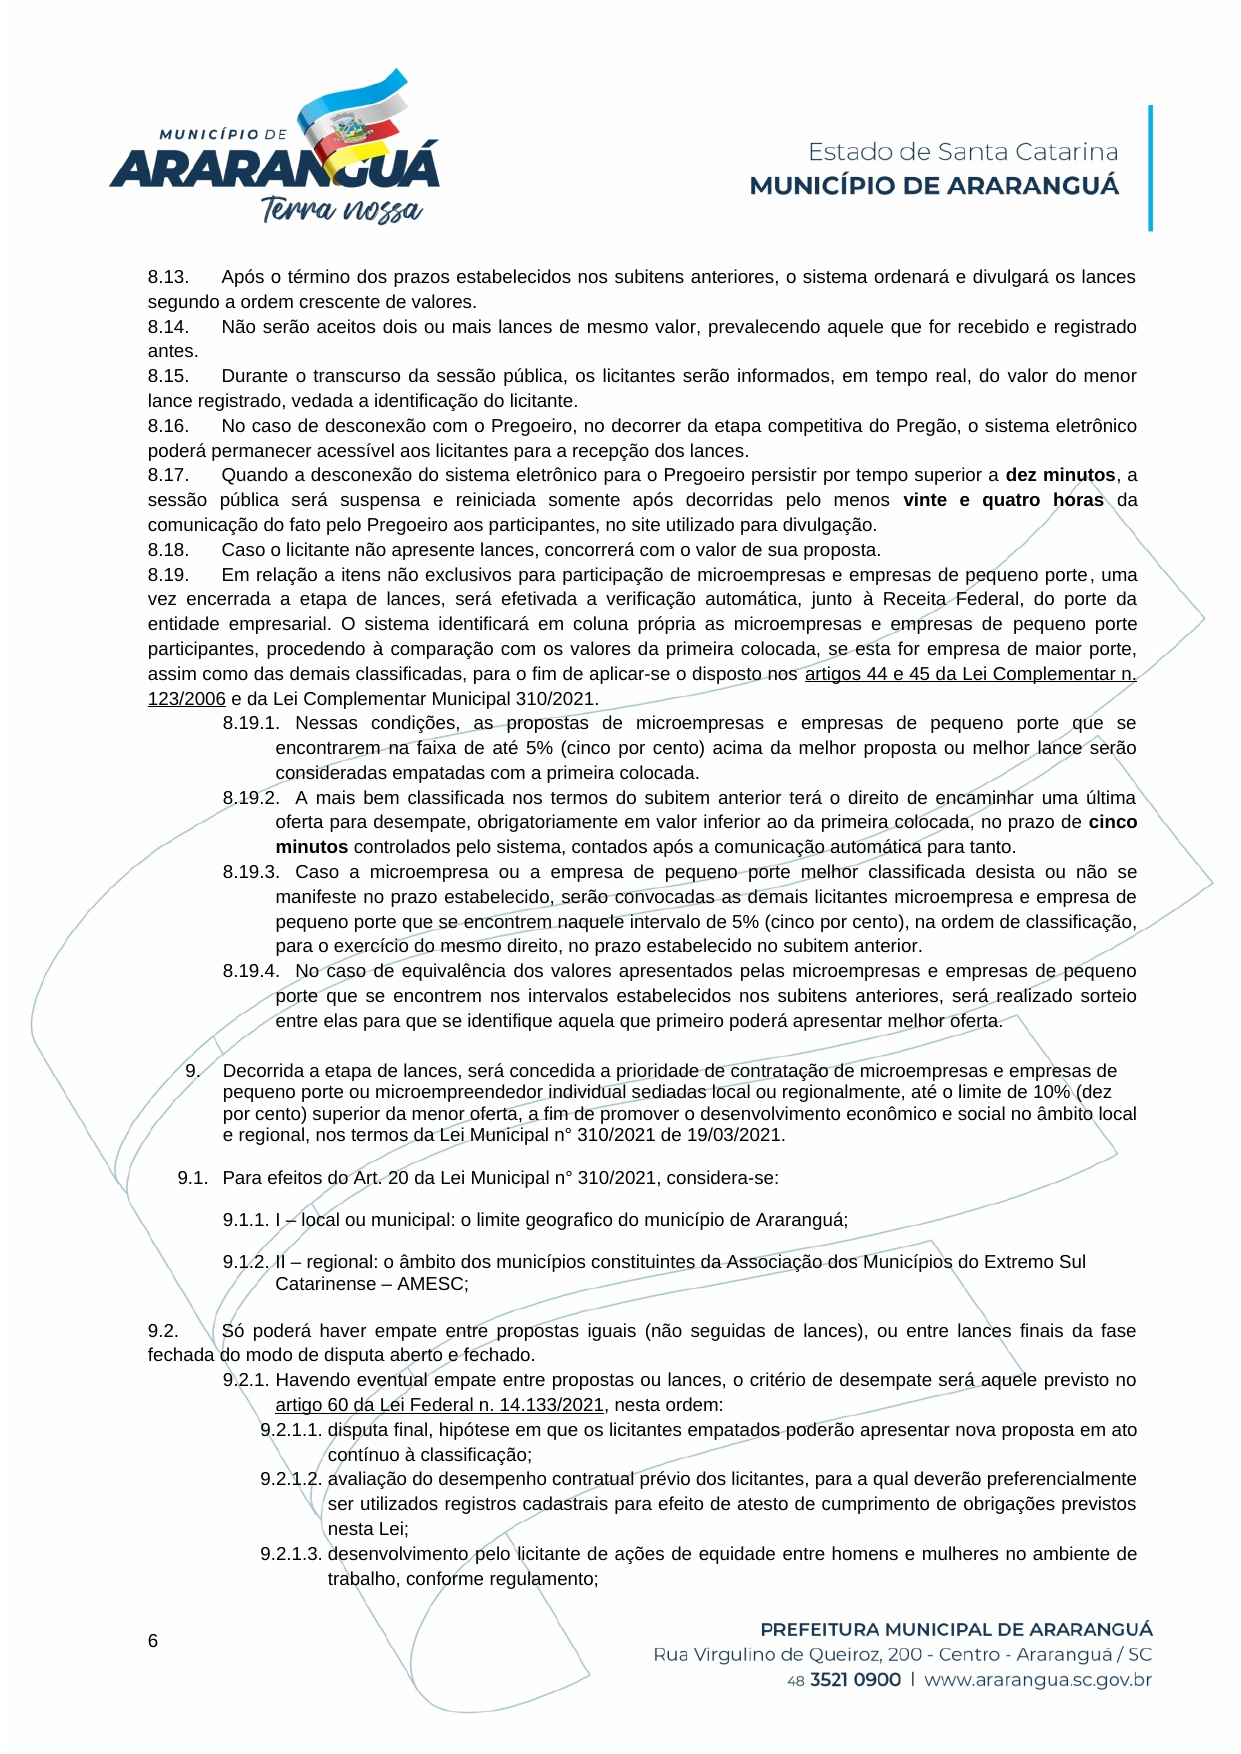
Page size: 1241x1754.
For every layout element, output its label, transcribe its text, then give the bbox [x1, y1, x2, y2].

subtitle II – regional: o âmbito dos municípios constituintes da Associação dos Municípios do Extremo Sul Catarinense – AMESC; [223, 1251, 1138, 1294]
list Em relação a itens não exclusivos para participação de microempresas e empresas de pequeno porte, uma vez encerrada a etapa de lances, será efetivada a verificação automática, junto à Receita Federal, do porte da entidade empresarial. O sistema identificará em coluna própria as microempresas e empresas de pequeno porte participantes, procedendo à comparação com os valores da primeira colocada, se esta for empresa de maior porte, assim como das demais classificadas, para o fim de aplicar-se o disposto nos artigos 44 e 45 da Lei Complementar n. 123/2006 e da Lei Complementar Municipal 310/2021. [148, 563, 1138, 709]
list No caso de equivalência dos valores apresentados pelas microempresas e empresas de pequeno porte que se encontrem nos intervalos estabelecidos nos subitens anteriores, será realizado sorteio entre elas para que se identifique aquela que primeiro poderá apresentar melhor oferta. [223, 960, 1138, 1031]
list avaliação do desempenho contratual prévio dos licitantes, para a qual deverão preferencialmente ser utilizados registros cadastrais para efeito de atesto de cumprimento de obrigações previstos nesta Lei; [260, 1468, 1138, 1539]
list No caso de desconexão com o Pregoeiro, no decorrer da etapa competitiva do Pregão, o sistema eletrônico poderá permanecer acessível aos licitantes para a recepção dos lances. [148, 414, 1138, 461]
list Caso a microempresa ou a empresa de pequeno porte melhor classificada desista ou não se manifeste no prazo estabelecido, serão convocadas as demais licitantes microempresa e empresa de pequeno porte que se encontrem naquele intervalo de 5% (cinco por cento), na ordem de classificação, para o exercício do mesmo direito, no prazo estabelecido no subitem anterior. [223, 861, 1138, 957]
list disputa final, hipótese em que os licitantes empatados poderão apresentar nova proposta em ato contínuo à classificação; [260, 1418, 1138, 1465]
subtitle Decorrida a etapa de lances, será concedida a prioridade de contratação de microempresas e empresas de pequeno porte ou microempreendedor individual sediadas local ou regionalmente, até o limite de 10% (dez por cento) superior da menor oferta, a fim de promover o desenvolvimento econômico e social no âmbito local e regional, nos termos da Lei Municipal n° 310/2021 de 19/03/2021. [185, 1059, 1138, 1146]
list Havendo eventual empate entre propostas ou lances, o critério de desempate será aquele previsto no artigo 60 da Lei Federal n. 14.133/2021, nesta ordem: [223, 1369, 1138, 1415]
list Só poderá haver empate entre propostas iguais (não seguidas de lances), ou entre lances finais da fase fechada do modo de disputa aberto e fechado. [148, 1319, 1138, 1366]
list Nessas condições, as propostas de microempresas e empresas de pequeno porte que se encontrarem na faixa de até 5% (cinco por cento) acima da melhor proposta ou melhor lance serão consideradas empatadas com a primeira colocada. [223, 712, 1138, 783]
picture [1, 0, 1241, 1754]
subtitle Para efeitos do Art. 20 da Lei Municipal n° 310/2021, considera-se: [177, 1166, 1138, 1188]
list Não serão aceitos dois ou mais lances de mesmo valor, prevalecendo aquele que for recebido e registrado antes. [148, 315, 1138, 362]
list Caso o licitante não apresente lances, concorrerá com o valor de sua proposta. [148, 538, 1138, 560]
list Após o término dos prazos estabelecidos nos subitens anteriores, o sistema ordenará e divulgará os lances segundo a ordem crescente de valores. [148, 266, 1138, 312]
list desenvolvimento pelo licitante de ações de equidade entre homens e mulheres no ambiente de trabalho, conforme regulamento; [260, 1542, 1138, 1589]
subtitle I – local ou municipal: o limite geografico do município de Araranguá; [223, 1209, 1138, 1230]
list A mais bem classificada nos termos do subitem anterior terá o direito de encaminhar uma última oferta para desempate, obrigatoriamente em valor inferior ao da primeira colocada, no prazo de cinco minutos controlados pelo sistema, contados após a comunicação automática para tanto. [223, 786, 1138, 858]
list Durante o transcurso da sessão pública, os licitantes serão informados, em tempo real, do valor do menor lance registrado, vedada a identificação do licitante. [148, 365, 1138, 411]
list Quando a desconexão do sistema eletrônico para o Pregoeiro persistir por tempo superior a dez minutos, a sessão pública será suspensa e reiniciada somente após decorridas pelo menos vinte e quatro horas da comunicação do fato pelo Pregoeiro aos participantes, no site utilizado para divulgação. [148, 464, 1138, 535]
